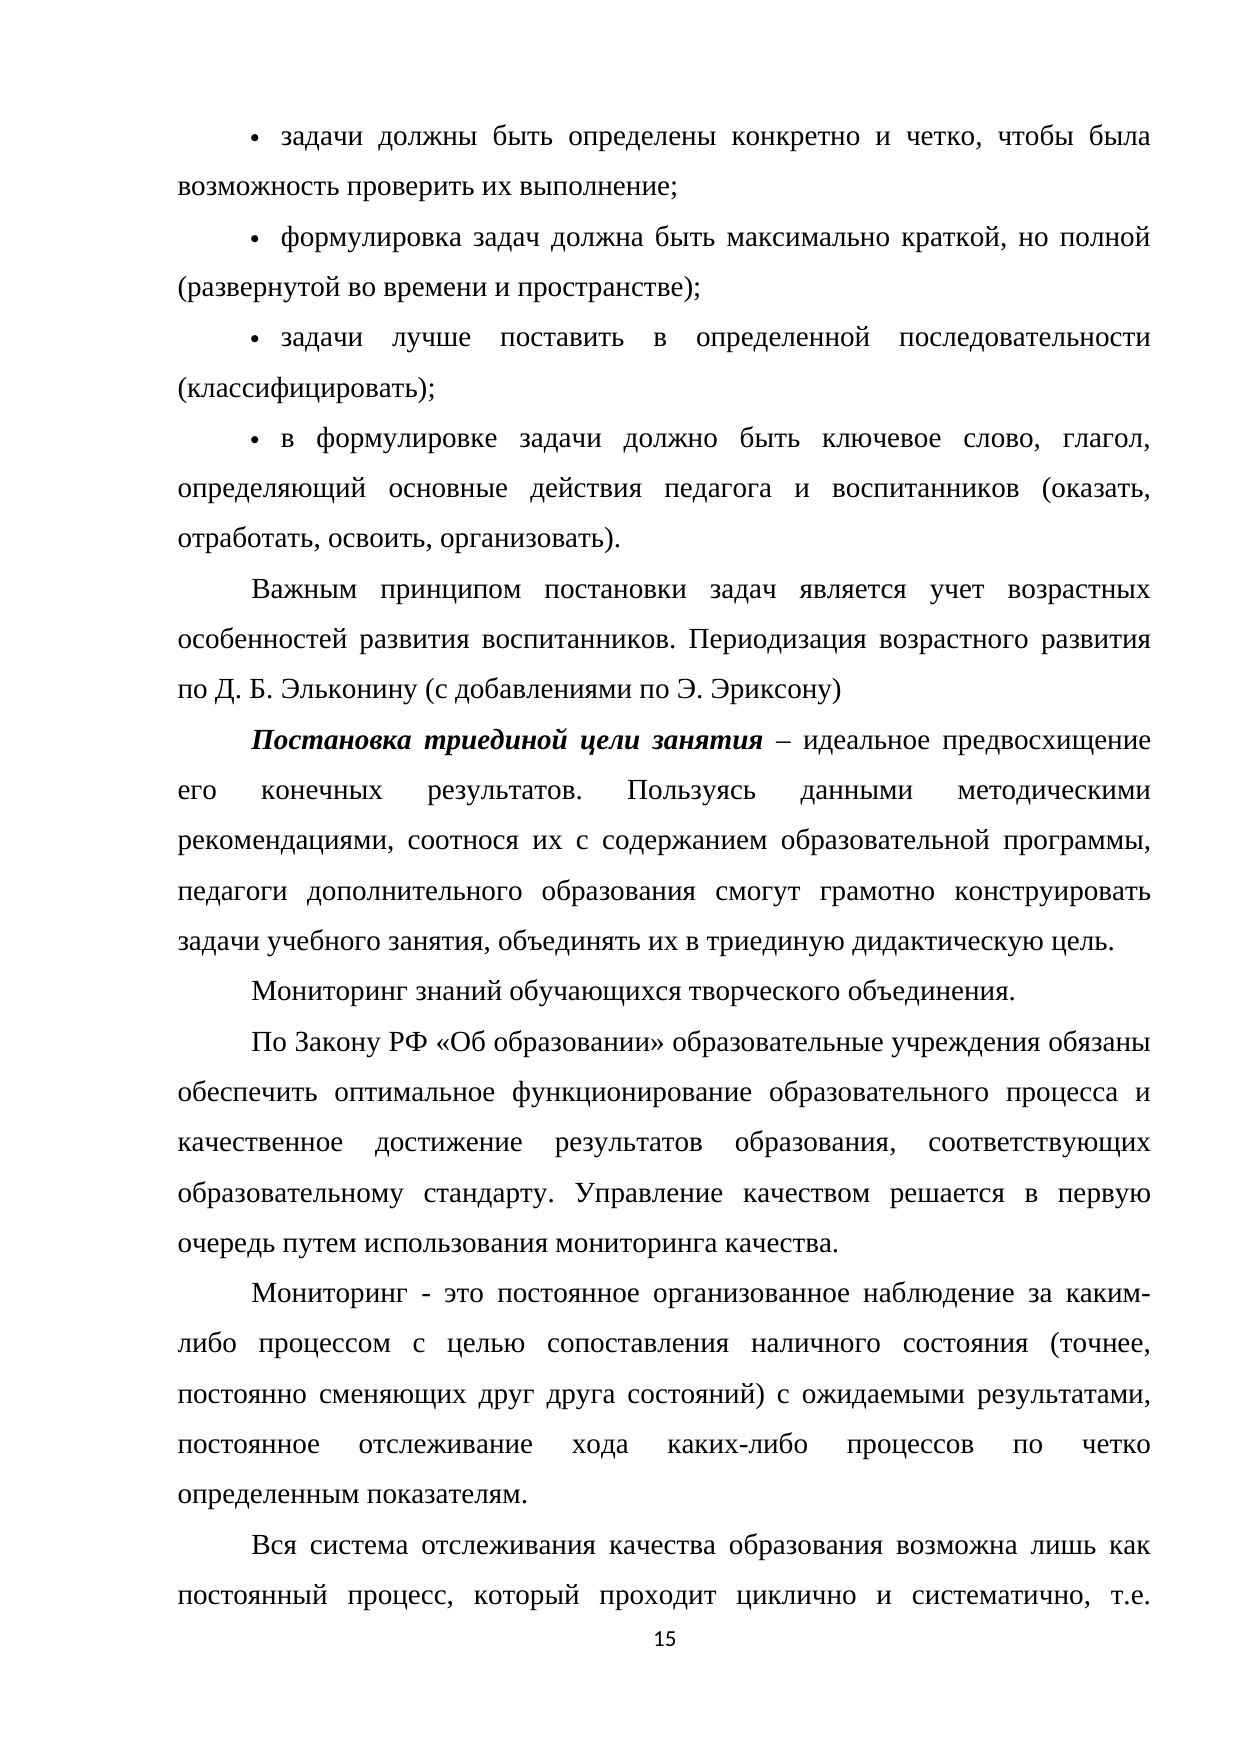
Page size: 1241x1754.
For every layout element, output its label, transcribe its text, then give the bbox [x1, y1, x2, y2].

list в формулировке задачи должно быть ключевое слово, глагол, определяющий основные действия педагога и воспитанников (оказать, отработать, освоить, организовать). [177, 420, 1152, 554]
list задачи лучше поставить в определенной последовательности (классифицировать); [177, 319, 1152, 403]
list задачи должны быть определены конкретно и четко, чтобы была возможность проверить их выполнение; [177, 118, 1152, 202]
text Постановка триединой цели занятия – идеальное предвосхищение его конечных результатов. Пользуясь данными методическими рекомендациями, соотнося их с содержанием образовательной программы, педагоги дополнительного образования смогут грамотно конструировать задачи учебного занятия, объединять их в триединую дидактическую цель. [177, 722, 1152, 957]
text Мониторинг знаний обучающихся творческого объединения. [177, 973, 1152, 1007]
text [177, 1527, 1152, 1611]
text Мониторинг - это постоянное организованное наблюдение за каким-либо процессом с целью сопоставления наличного состояния (точнее, постоянно сменяющих друг друга состояний) с ожидаемыми результатами, постоянное отслеживание хода каких-либо процессов по четко определенным показателям. [177, 1275, 1152, 1510]
list формулировка задач должна быть максимально краткой, но полной (развернутой во времени и пространстве); [177, 219, 1152, 303]
text Важным принципом постановки задач является учет возрастных особенностей развития воспитанников. Периодизация возрастного развития по Д. Б. Эльконину (с добавлениями по Э. Эриксону) [177, 571, 1152, 705]
text По Закону РФ «Об образовании» образовательные учреждения обязаны обеспечить оптимальное функционирование образовательного процесса и качественное достижение результатов образования, соответствующих образовательному стандарту. Управление качеством решается в первую очередь путем использования мониторинга качества. [177, 1024, 1152, 1258]
